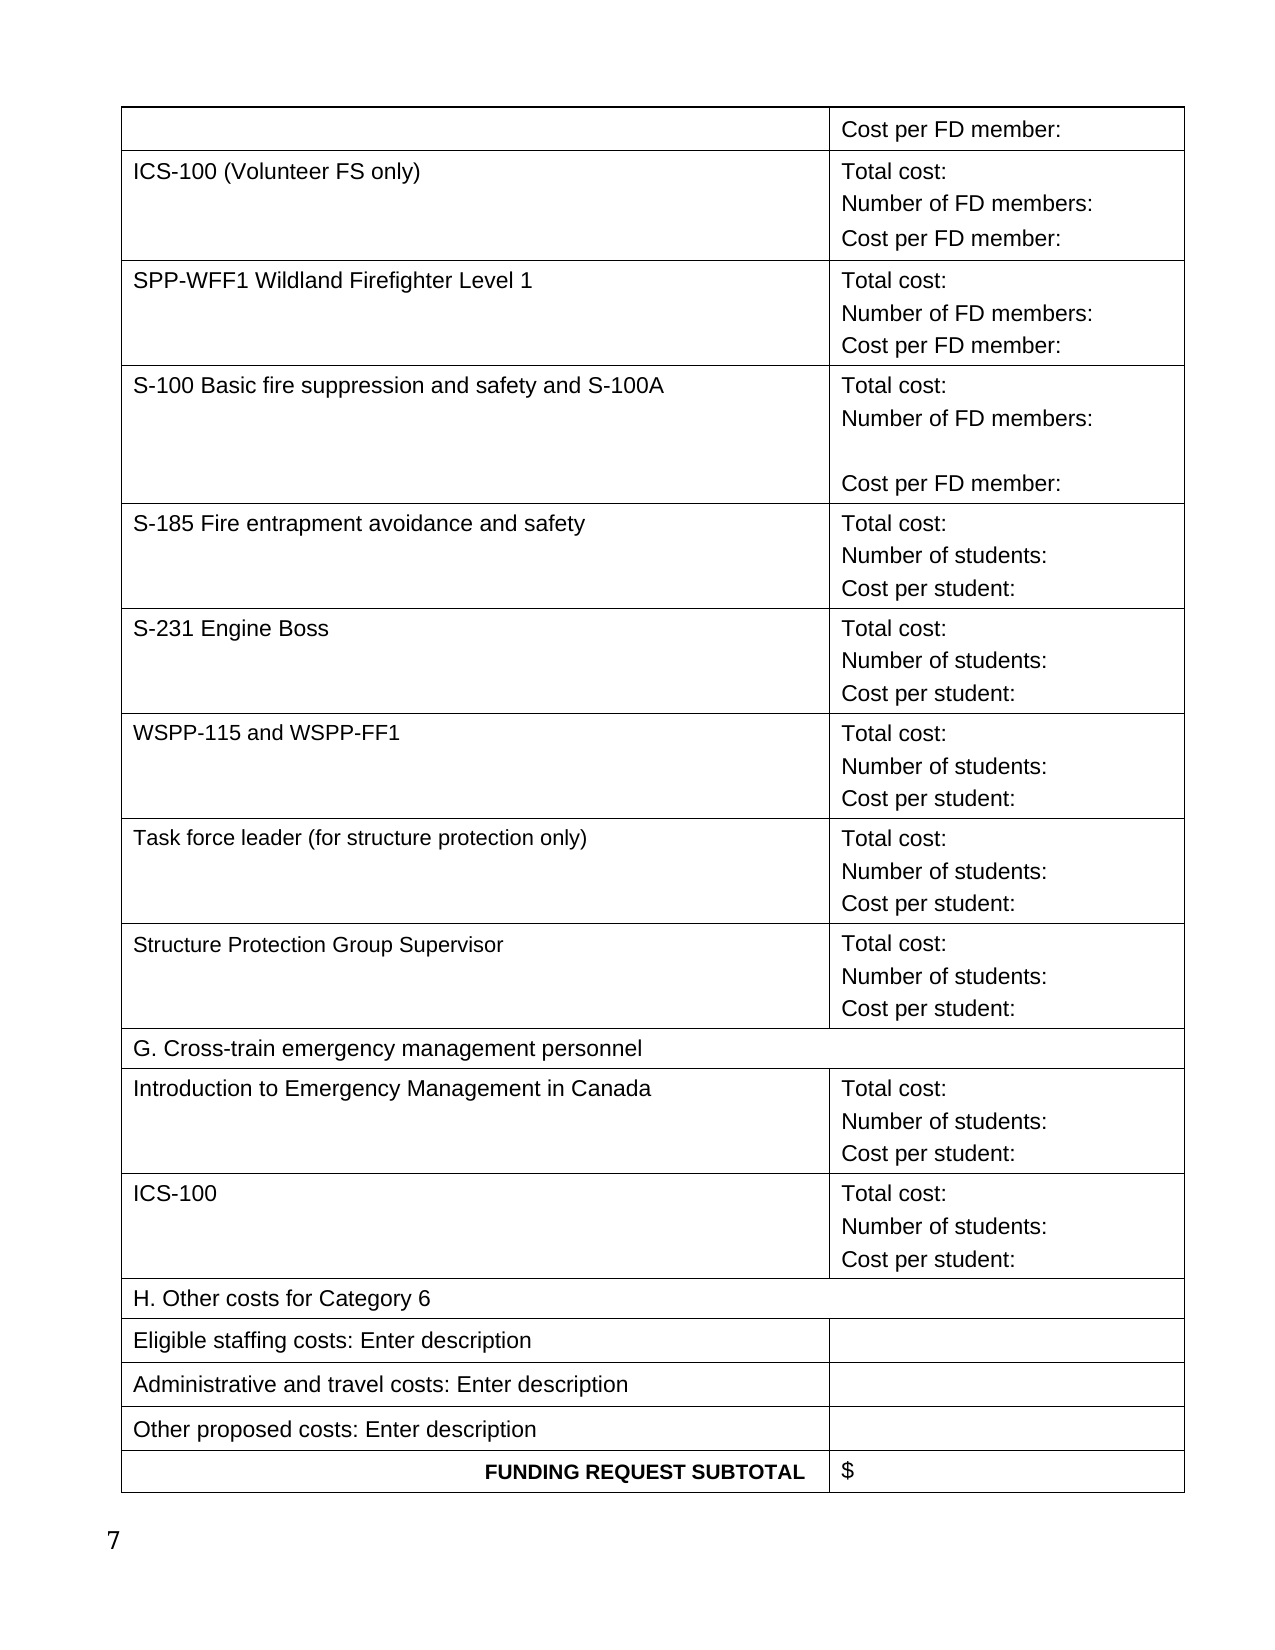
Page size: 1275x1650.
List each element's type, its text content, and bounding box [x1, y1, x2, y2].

table_cell FUNDING REQUEST SUBTOTAL [122, 1451, 829, 1492]
table_cell Total cost: Number of students: Cost per student: [830, 1174, 1184, 1278]
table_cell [122, 108, 829, 150]
table_cell [830, 1363, 1184, 1406]
table_cell Administrative and travel costs: Enter description [122, 1363, 829, 1406]
table_cell S-100 Basic fire suppression and safety and S-100A [122, 366, 829, 502]
table_cell Total cost: Number of students: Cost per student: [830, 924, 1184, 1028]
table_cell [830, 1407, 1184, 1450]
table_cell Total cost: Number of students: Cost per student: [830, 609, 1184, 713]
table_cell $ [830, 1451, 1184, 1492]
table_cell SPP-WFF1 Wildland Firefighter Level 1 [122, 261, 829, 365]
table_cell Task force leader (for structure protection only) [122, 819, 829, 923]
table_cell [830, 151, 1184, 260]
table_cell S-185 Fire entrapment avoidance and safety [122, 504, 829, 608]
table_cell Total cost: Number of students: Cost per student: [830, 819, 1184, 923]
table_cell [830, 1319, 1184, 1362]
table_cell WSPP-115 and WSPP-FF1 [122, 714, 829, 818]
table_cell Total cost: Number of students: Cost per student: [830, 714, 1184, 818]
table_cell Introduction to Emergency Management in Canada [122, 1069, 829, 1173]
table_cell ICS-100 [122, 1174, 829, 1278]
table_cell Structure Protection Group Supervisor [122, 924, 829, 1028]
table_cell Eligible staffing costs: Enter description [122, 1319, 829, 1362]
table_cell Total cost: Number of students: Cost per student: [830, 504, 1184, 608]
table_cell S-231 Engine Boss [122, 609, 829, 713]
table_cell Other proposed costs: Enter description [122, 1407, 829, 1450]
table_cell Total cost: Number of FD members: Cost per FD member: [830, 366, 1184, 502]
table_cell Total cost: Number of students: Cost per student: [830, 1069, 1184, 1173]
table_cell H. Other costs for Category 6 [122, 1279, 1184, 1318]
table_cell G. Cross-train emergency management personnel [122, 1029, 1184, 1068]
table_cell Total cost: Number of FD members: Cost per FD member: [830, 261, 1184, 365]
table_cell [830, 108, 1184, 150]
table_cell ICS-100 (Volunteer FS only) [122, 151, 829, 260]
